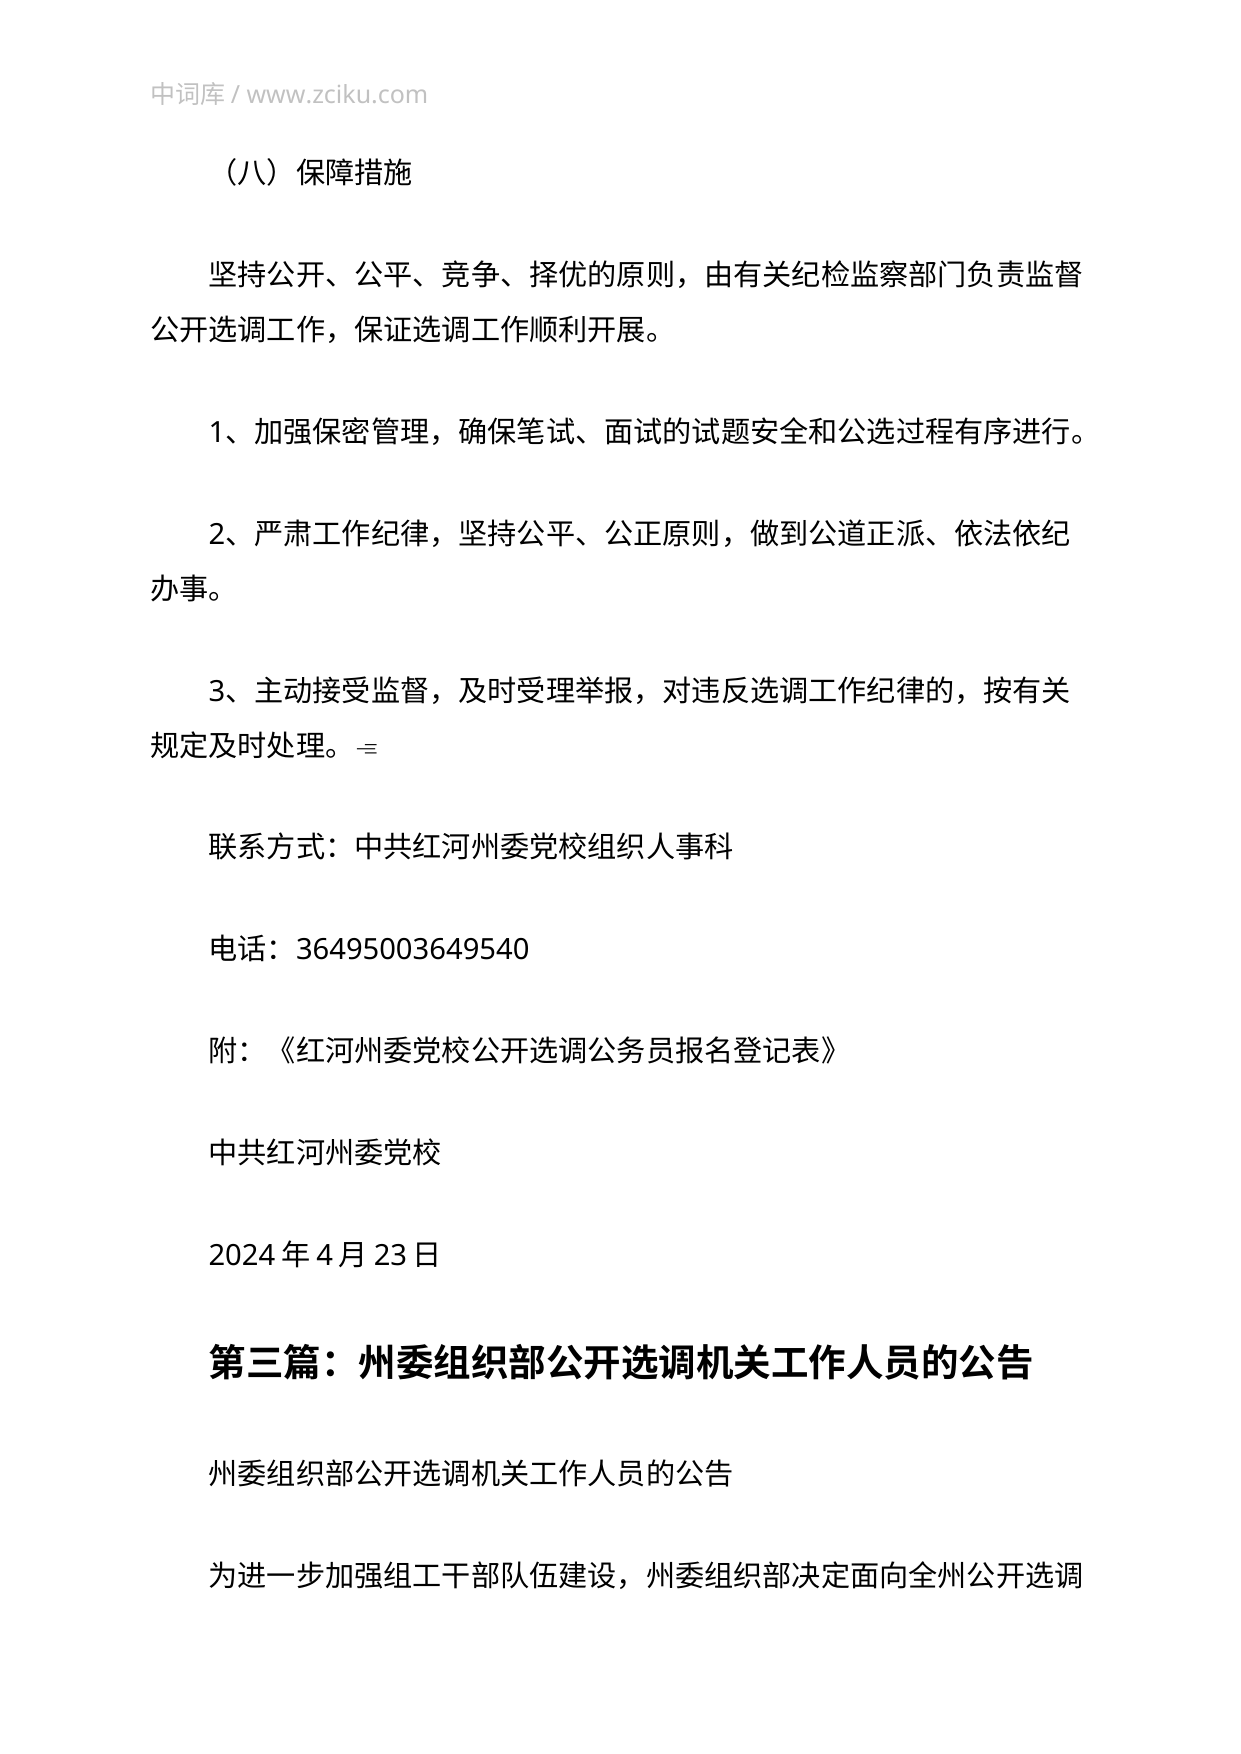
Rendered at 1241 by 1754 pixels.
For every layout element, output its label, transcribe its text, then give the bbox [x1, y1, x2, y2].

text 2024年4月23日 [150, 1231, 1090, 1274]
text （八）保障措施 [150, 150, 1090, 192]
text 州委组织部公开选调机关工作人员的公告 [150, 1451, 1090, 1493]
text 3、主动接受监督，及时受理举报，对违反选调工作纪律的，按有关规定及时处理。 [150, 667, 1090, 764]
text 联系方式：中共红河州委党校组织人事科 [150, 824, 1090, 866]
text 附：《红河州委党校公开选调公务员报名登记表》 [150, 1028, 1090, 1070]
text 中共红河州委党校 [150, 1129, 1090, 1172]
text 第三篇：州委组织部公开选调机关工作人员的公告 [150, 1333, 1090, 1387]
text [150, 1552, 1090, 1595]
text 坚持公开、公平、竞争、择优的原则，由有关纪检监察部门负责监督公开选调工作，保证选调工作顺利开展。 [150, 252, 1090, 349]
text 1、加强保密管理，确保笔试、面试的试题安全和公选过程有序进行。 [150, 408, 1090, 451]
text 电话：36495003649540 [150, 926, 1090, 968]
text 2、严肃工作纪律，坚持公平、公正原则，做到公道正派、依法依纪办事。 [150, 510, 1090, 608]
